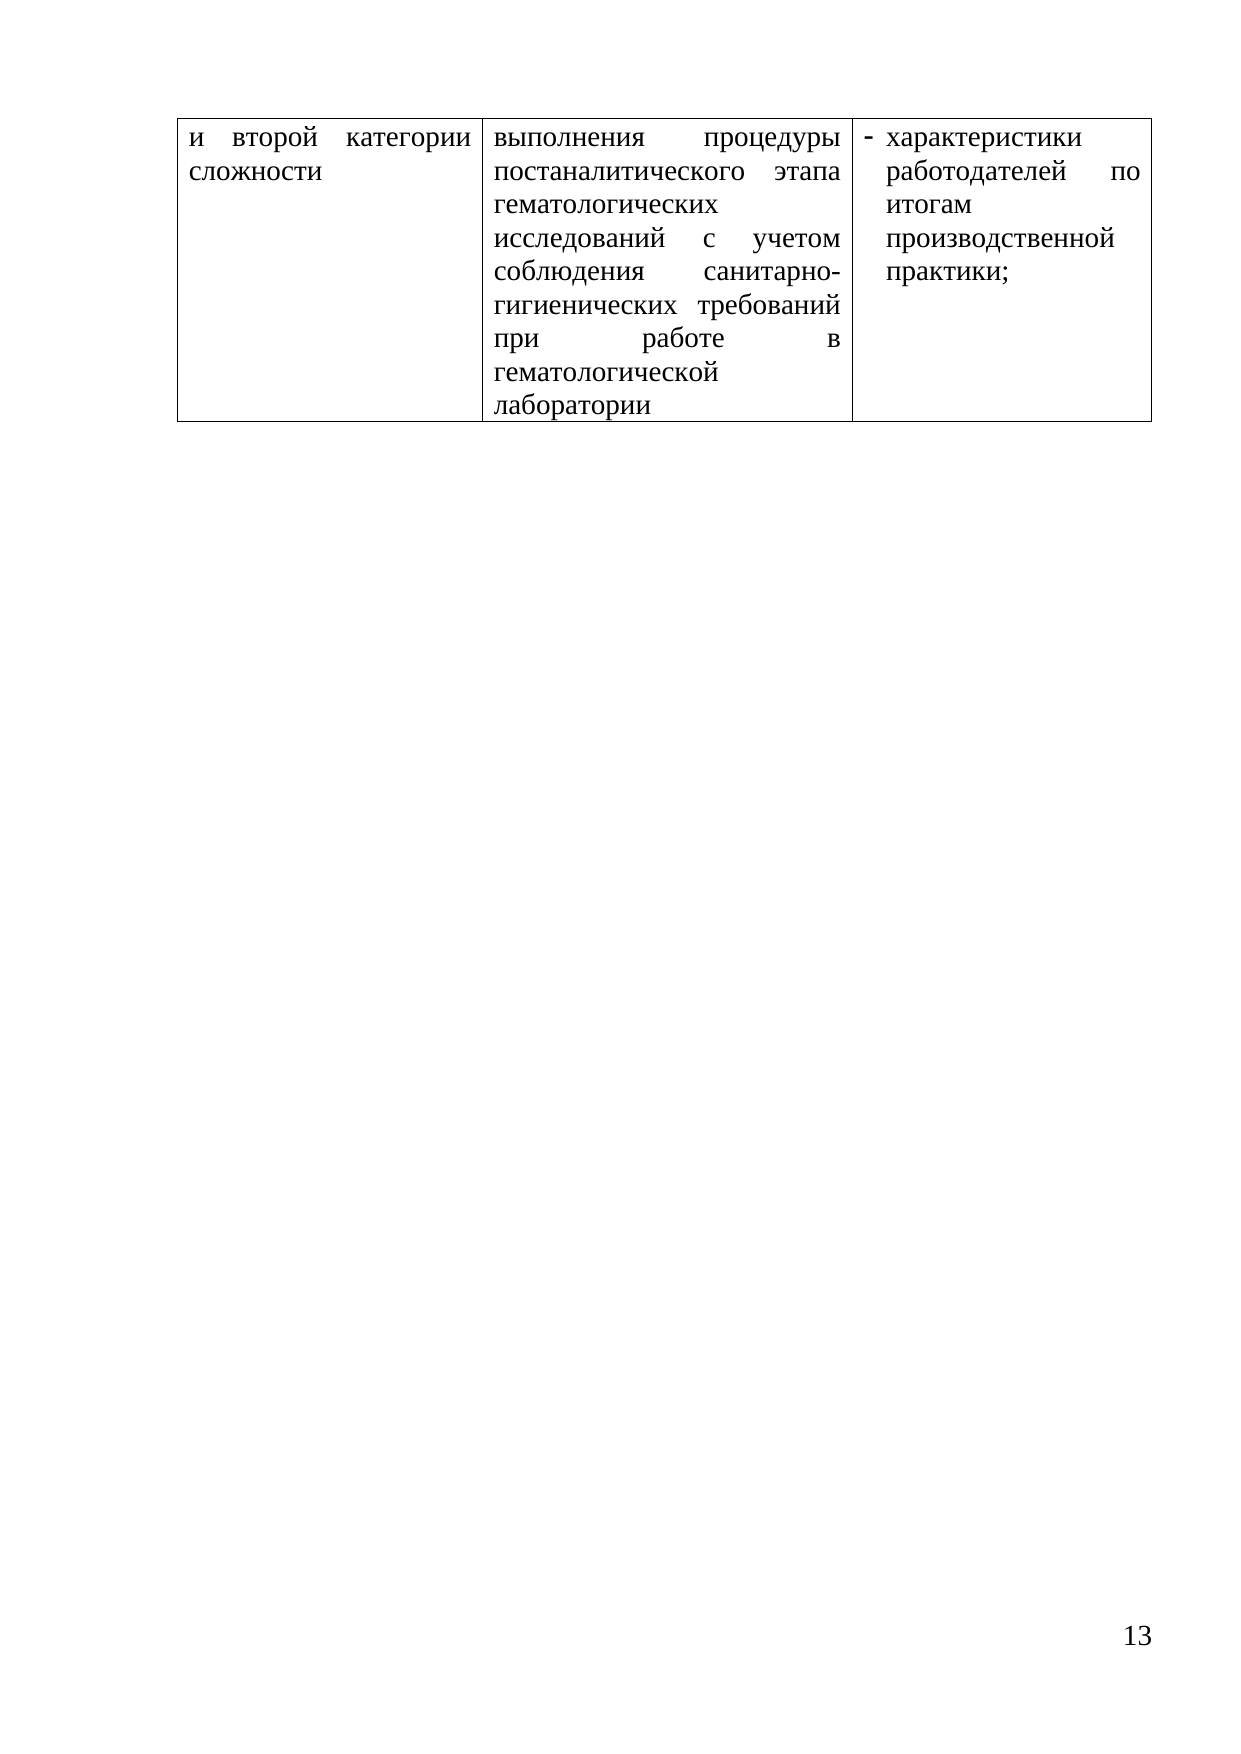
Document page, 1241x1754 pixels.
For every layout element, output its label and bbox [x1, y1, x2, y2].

table_cell [483, 119, 852, 421]
table_cell [178, 119, 482, 421]
